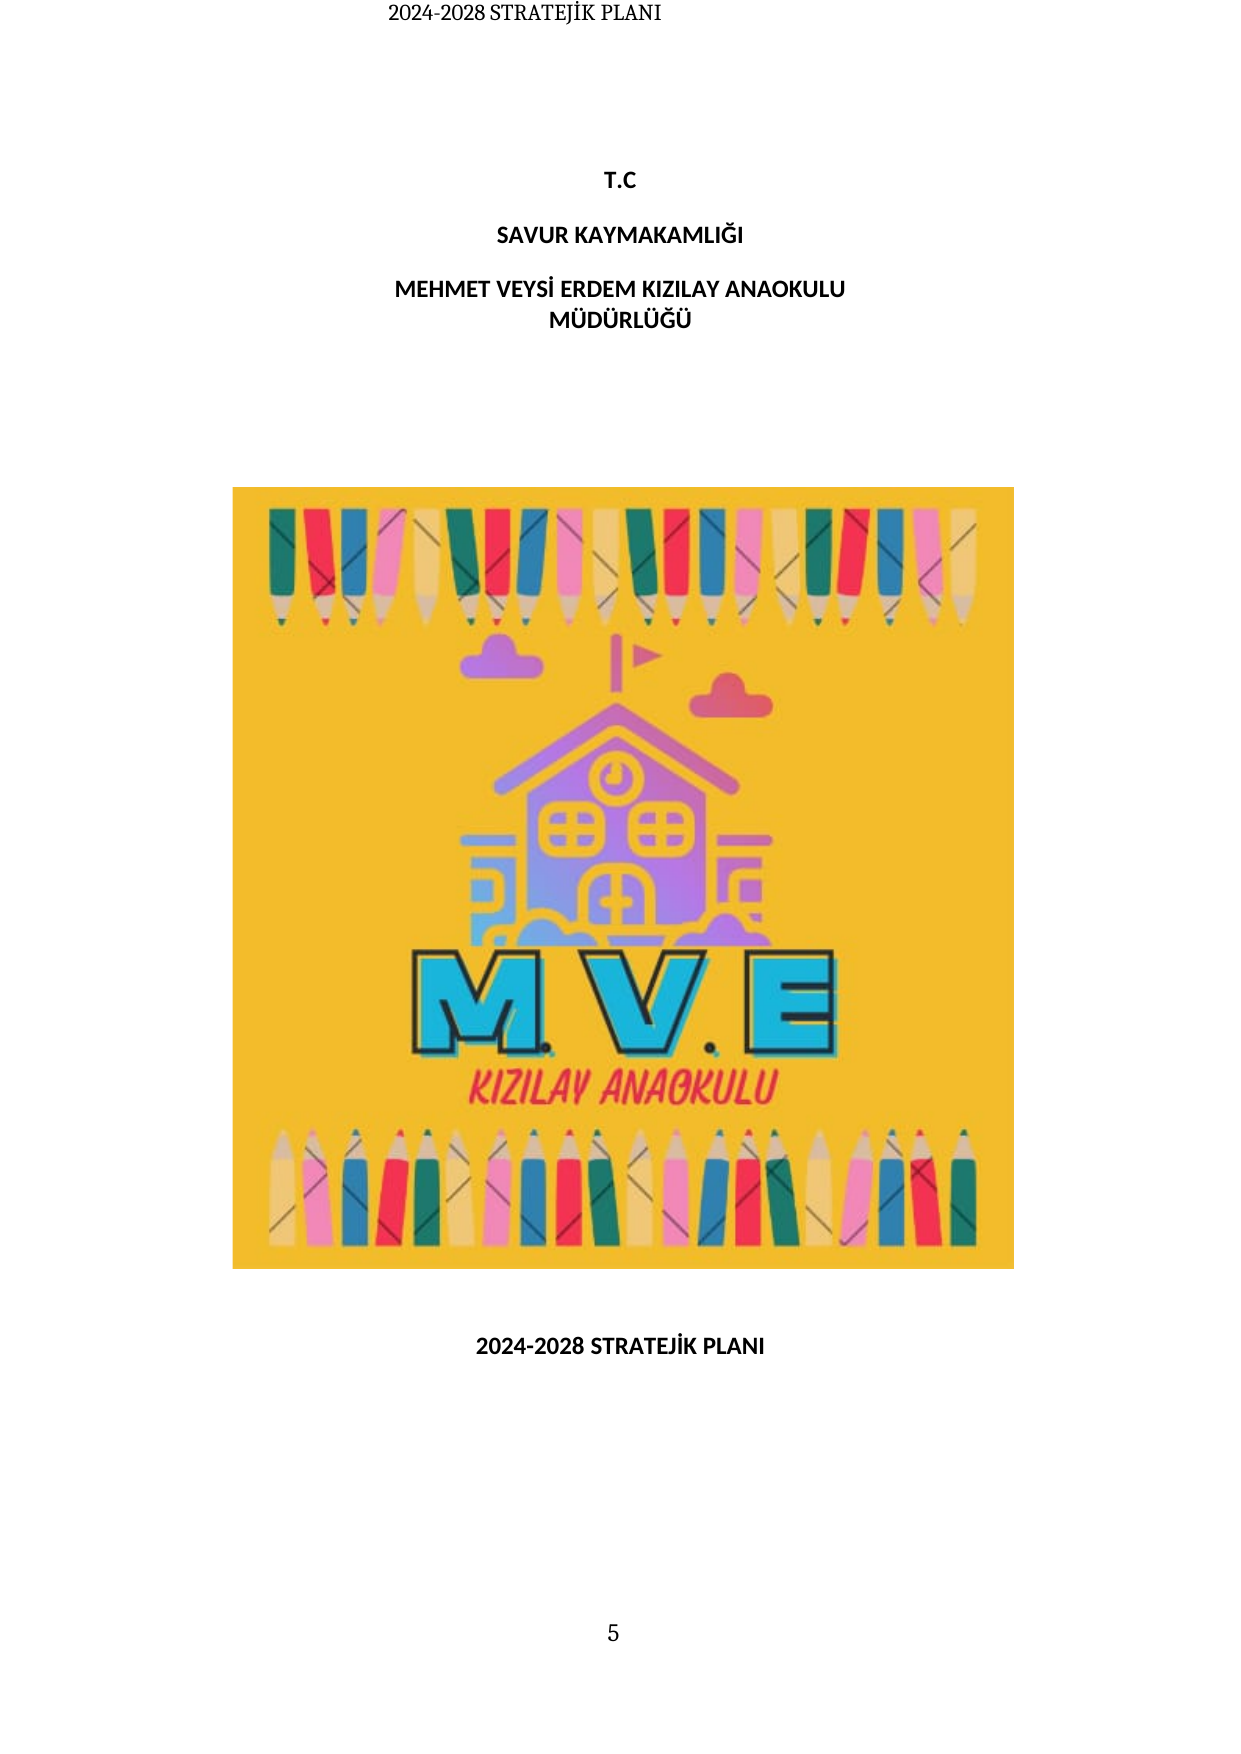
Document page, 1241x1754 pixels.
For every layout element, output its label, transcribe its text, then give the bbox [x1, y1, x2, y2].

subtitle T.C [339, 164, 901, 195]
subtitle 2024-2028 STRATEJİK PLANI [339, 1330, 901, 1361]
text MEHMET VEYSİ ERDEM KIZILAY ANAOKULU MÜDÜRLÜĞÜ [339, 273, 901, 334]
picture [232, 487, 1014, 1269]
text SAVUR KAYMAKAMLIĞI [339, 219, 901, 249]
